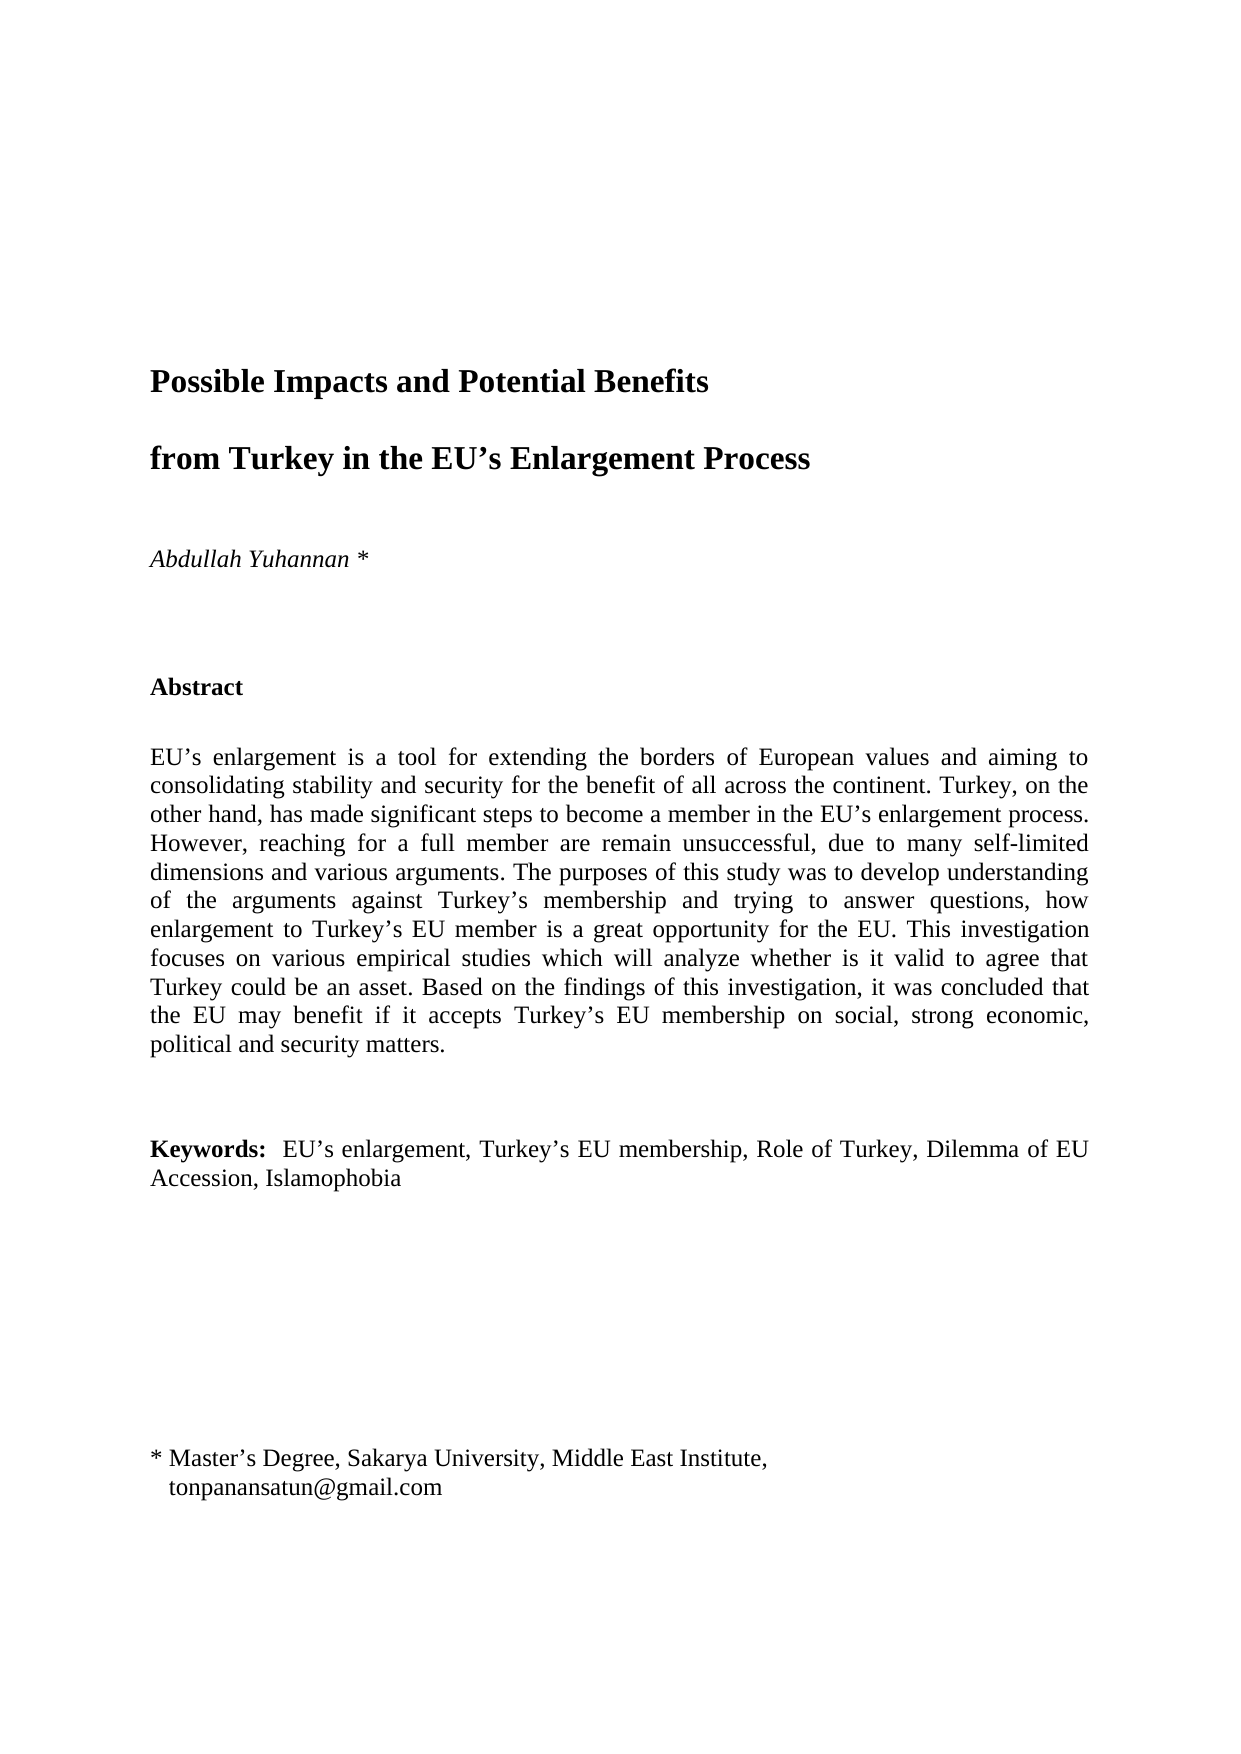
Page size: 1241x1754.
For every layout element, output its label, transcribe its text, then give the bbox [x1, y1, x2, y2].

text Keywords: EU’s enlargement, Turkey’s EU membership, Role of Turkey, Dilemma of EU Accession, Islamophobia [150, 1134, 1090, 1192]
text Abdullah Yuhannan * [150, 544, 1090, 573]
text * Master’s Degree, Sakarya University, Middle East Institute, [150, 1443, 1090, 1472]
text Abstract [150, 672, 1090, 700]
text EU’s enlargement is a tool for extending the borders of European values and aiming to consolidating stability and security for the benefit of all across the continent. Turkey, on the other hand, has made significant steps to become a member in the EU’s enlargement process. However, reaching for a full member are remain unsuccessful, due to many self-limited dimensions and various arguments. The purposes of this study was to develop understanding of the arguments against Turkey’s membership and trying to answer questions, how enlargement to Turkey’s EU member is a great opportunity for the EU. This investigation focuses on various empirical studies which will analyze whether is it valid to agree that Turkey could be an asset. Based on the findings of this investigation, it was concluded that the EU may benefit if it accepts Turkey’s EU membership on social, strong economic, political and security matters. [150, 742, 1090, 1058]
text Possible Impacts and Potential Benefits from Turkey in the EU’s Enlargement Process [150, 362, 1090, 477]
text tonpanansatun@gmail.com [150, 1472, 1090, 1500]
